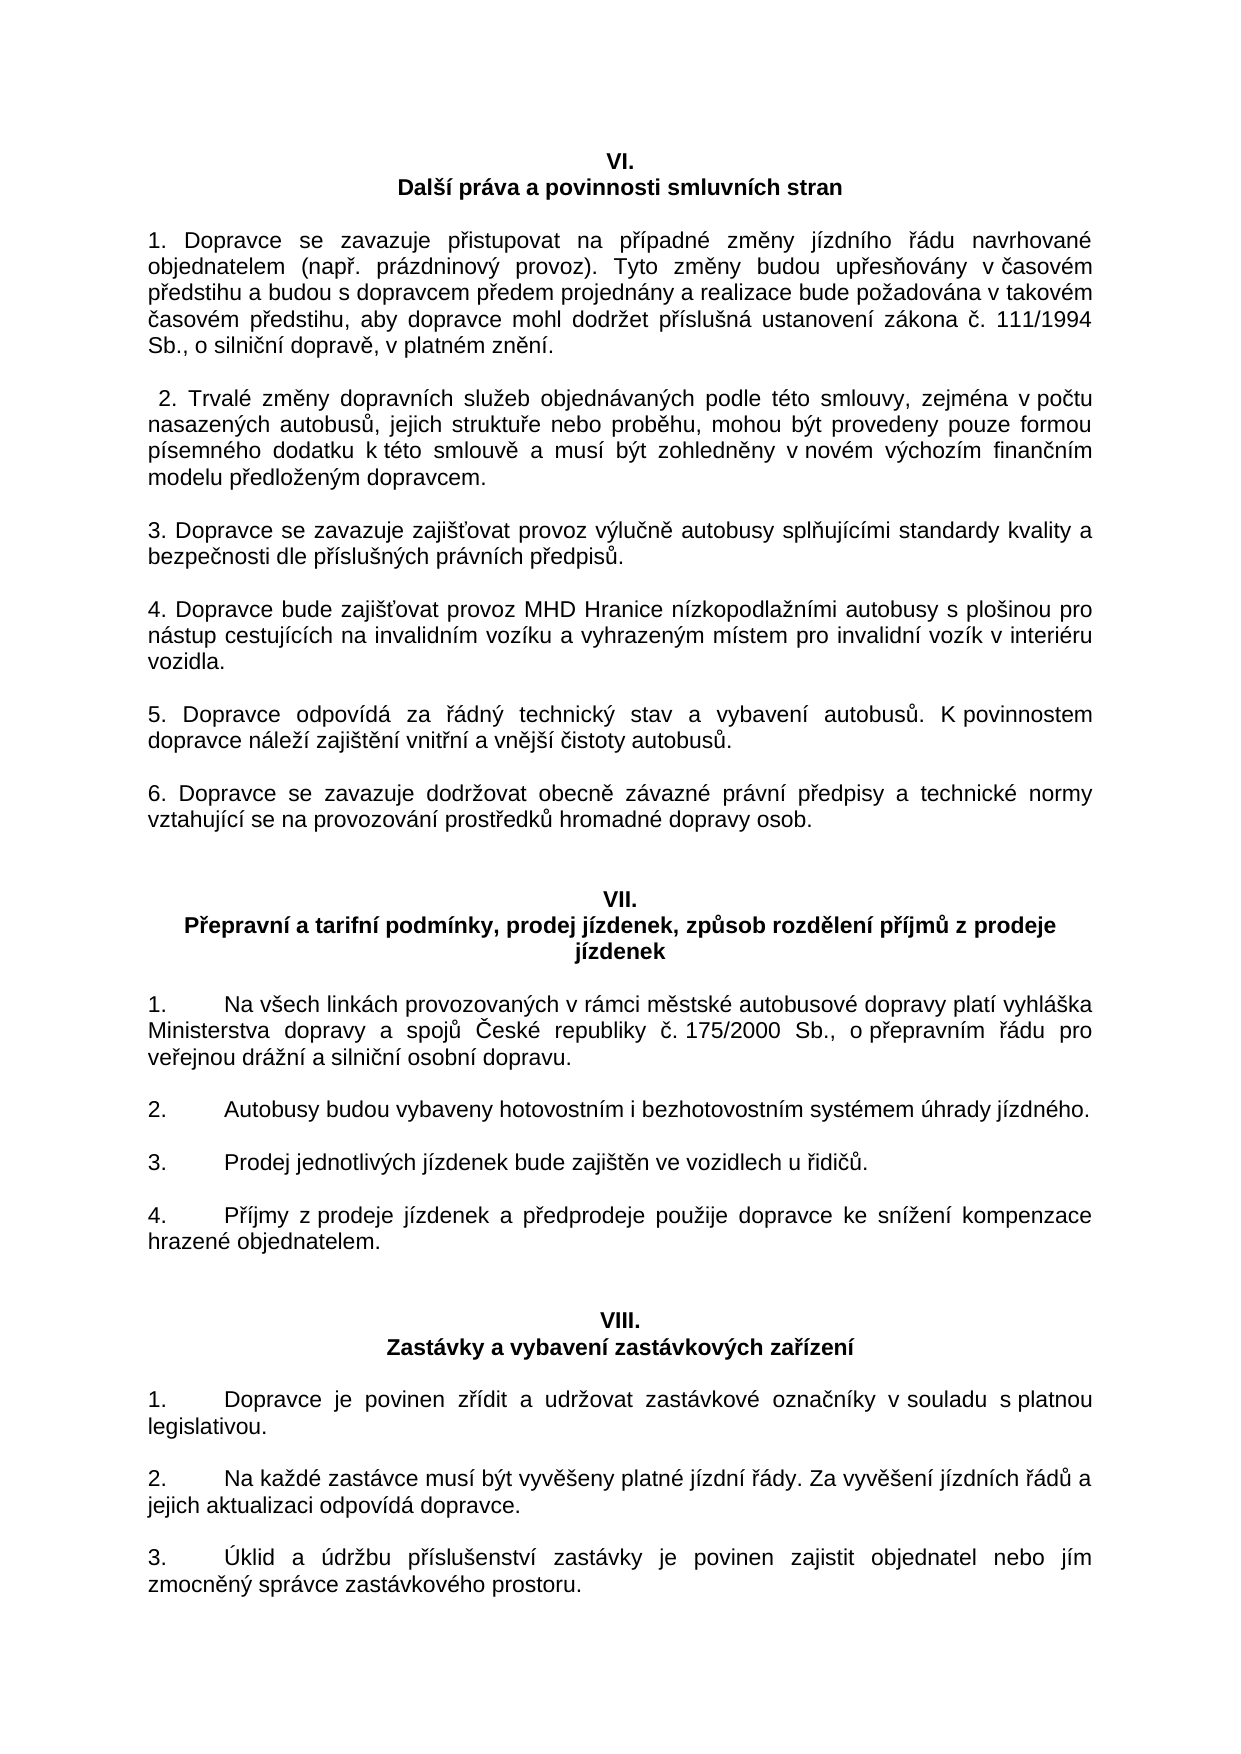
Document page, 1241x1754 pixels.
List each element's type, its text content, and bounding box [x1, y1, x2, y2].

list Na každé zastávce musí být vyvěšeny platné jízdní řády. Za vyvěšení jízdních řádů a jejich aktualizaci odpovídá dopravce. [148, 1465, 1093, 1518]
list VIII. [148, 1307, 1093, 1333]
list Na všech linkách provozovaných v rámci městské autobusové dopravy platí vyhláška Ministerstva dopravy a spojů České republiky č. 175/2000 Sb., o přepravním řádu pro veřejnou drážní a silniční osobní dopravu. [148, 991, 1093, 1070]
list 2. Trvalé změny dopravních služeb objednávaných podle této smlouvy, zejména v počtu nasazených autobusů, jejich struktuře nebo proběhu, mohou být provedeny pouze formou písemného dodatku k této smlouvě a musí být zohledněny v novém výchozím finančním modelu předloženým dopravcem. [148, 385, 1093, 490]
text Prodej jednotlivých jízdenek bude zajištěn ve vozidlech u řidičů. [148, 1149, 1093, 1175]
list 5. Dopravce odpovídá za řádný technický stav a vybavení autobusů. K povinnostem dopravce náleží zajištění vnitřní a vnější čistoty autobusů. [148, 701, 1093, 754]
list Úklid a údržbu příslušenství zastávky je povinen zajistit objednatel nebo jím zmocněný správce zastávkového prostoru. [148, 1544, 1093, 1597]
text Další práva a povinnosti smluvních stran [148, 174, 1093, 200]
list 4. Dopravce bude zajišťovat provoz MHD Hranice nízkopodlažními autobusy s plošinou pro nástup cestujících na invalidním vozíku a vyhrazeným místem pro invalidní vozík v interiéru vozidla. [148, 596, 1093, 675]
text Autobusy budou vybaveny hotovostním i bezhotovostním systémem úhrady jízdného. [148, 1096, 1093, 1123]
list VII. [148, 886, 1093, 912]
list Dopravce je povinen zřídit a udržovat zastávkové označníky v souladu s platnou legislativou. [148, 1386, 1093, 1439]
list VI. [148, 148, 1093, 174]
text Příjmy z prodeje jízdenek a předprodeje použije dopravce ke snížení kompenzace hrazené objednatelem. [148, 1202, 1093, 1254]
text Přepravní a tarifní podmínky, prodej jízdenek, způsob rozdělení příjmů z prodeje jízdenek [148, 912, 1093, 964]
list 3. Dopravce se zavazuje zajišťovat provoz výlučně autobusy splňujícími standardy kvality a bezpečnosti dle příslušných právních předpisů. [148, 517, 1093, 569]
list 6. Dopravce se zavazuje dodržovat obecně závazné právní předpisy a technické normy vztahující se na provozování prostředků hromadné dopravy osob. [148, 780, 1093, 833]
list 1. Dopravce se zavazuje přistupovat na případné změny jízdního řádu navrhované objednatelem (např. prázdninový provoz). Tyto změny budou upřesňovány v časovém předstihu a budou s dopravcem předem projednány a realizace bude požadována v takovém časovém předstihu, aby dopravce mohl dodržet příslušná ustanovení zákona č. 111/1994 Sb., o silniční dopravě, v platném znění. [148, 227, 1093, 358]
text Zastávky a vybavení zastávkových zařízení [148, 1333, 1093, 1360]
